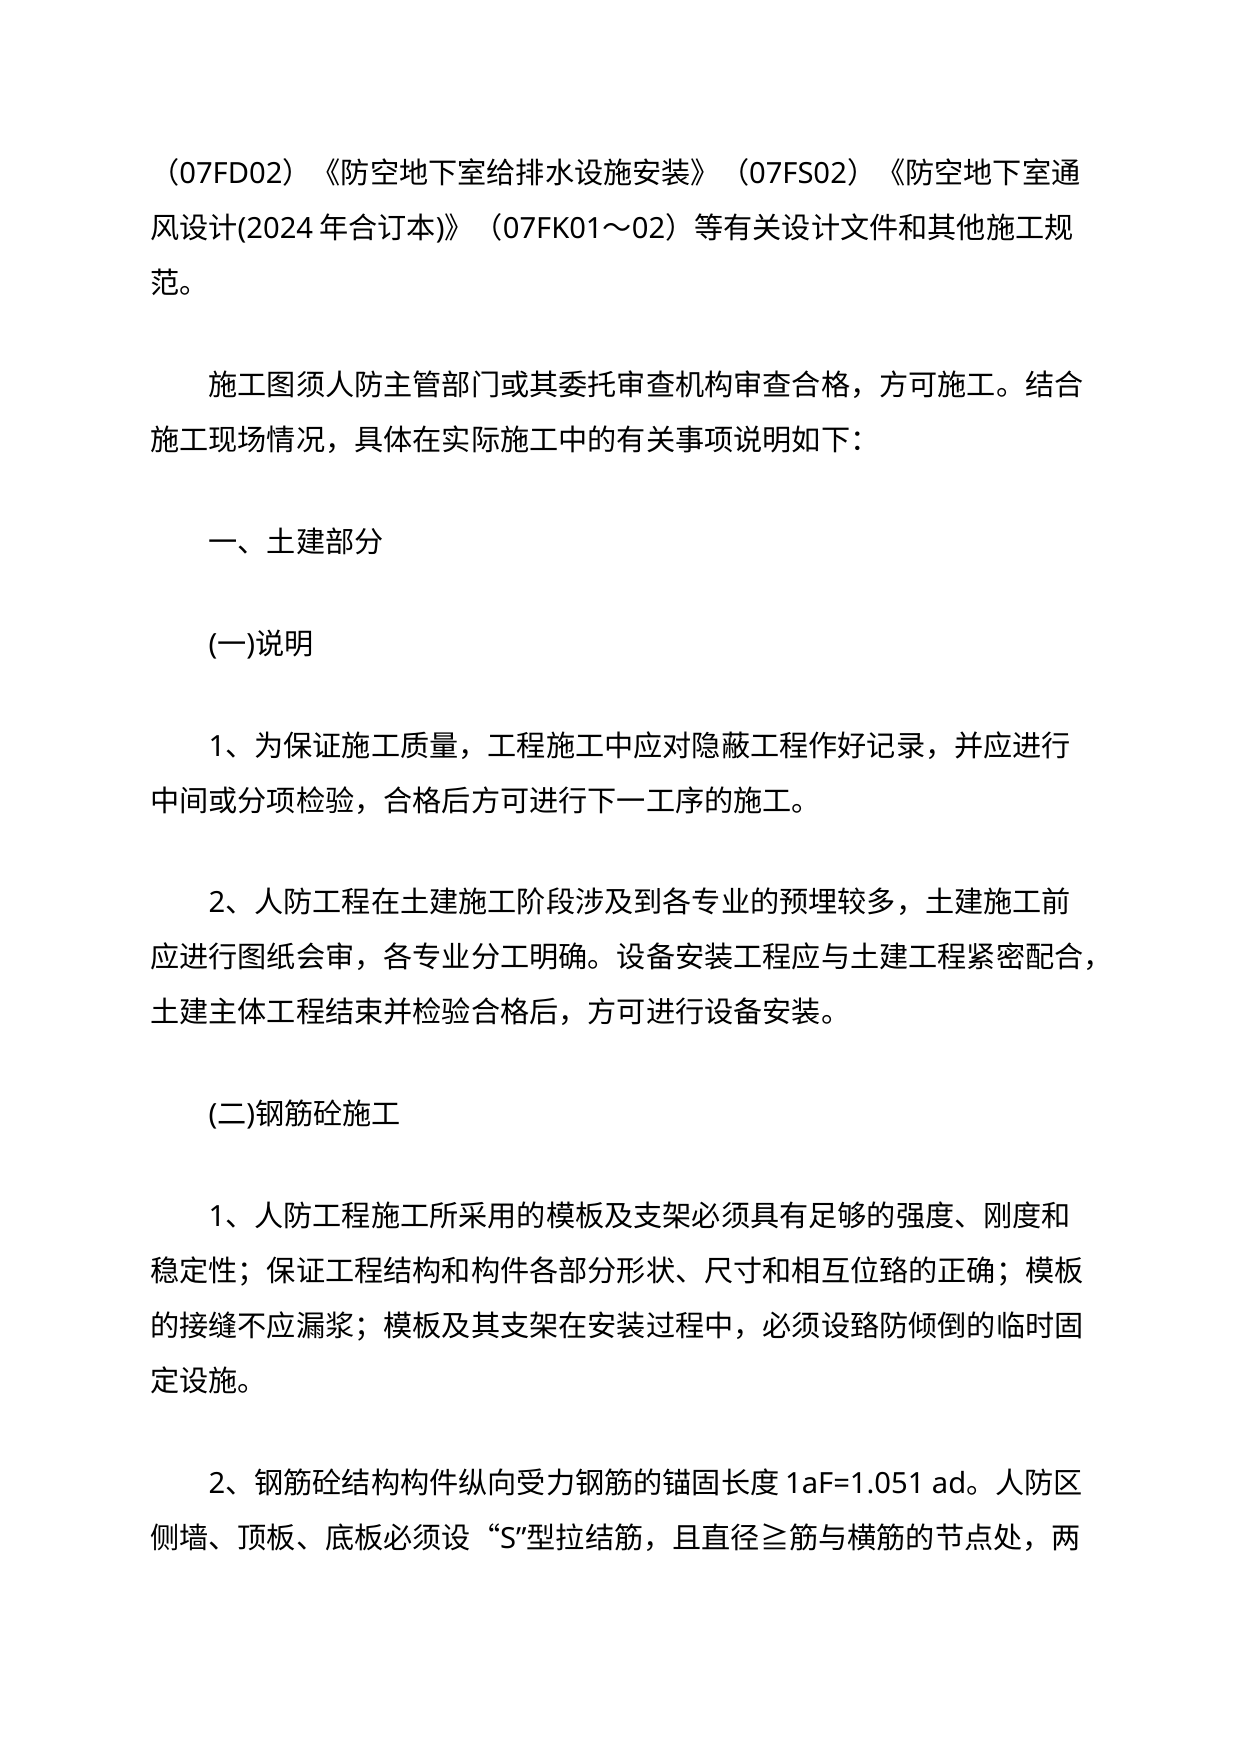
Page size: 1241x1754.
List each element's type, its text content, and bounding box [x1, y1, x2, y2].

text (一)说明 [150, 620, 1090, 663]
text 施工图须人防主管部门或其委托审查机构审查合格，方可施工。结合施工现场情况，具体在实际施工中的有关事项说明如下： [150, 362, 1090, 459]
text 一、土建部分 [150, 518, 1090, 561]
text 1、为保证施工质量，工程施工中应对隐蔽工程作好记录，并应进行中间或分项检验，合格后方可进行下一工序的施工。 [150, 722, 1090, 819]
text 1、人防工程施工所采用的模板及支架必须具有足够的强度、刚度和稳定性；保证工程结构和构件各部分形状、尺寸和相互位臵的正确；模板的接缝不应漏浆；模板及其支架在安装过程中，必须设臵防倾倒的临时固定设施。 [150, 1193, 1090, 1400]
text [150, 150, 1090, 302]
text (二)钢筋砼施工 [150, 1091, 1090, 1133]
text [150, 1459, 1090, 1557]
text 2、人防工程在土建施工阶段涉及到各专业的预埋较多，土建施工前应进行图纸会审，各专业分工明确。设备安装工程应与土建工程紧密配合，土建主体工程结束并检验合格后，方可进行设备安装。 [150, 879, 1090, 1031]
